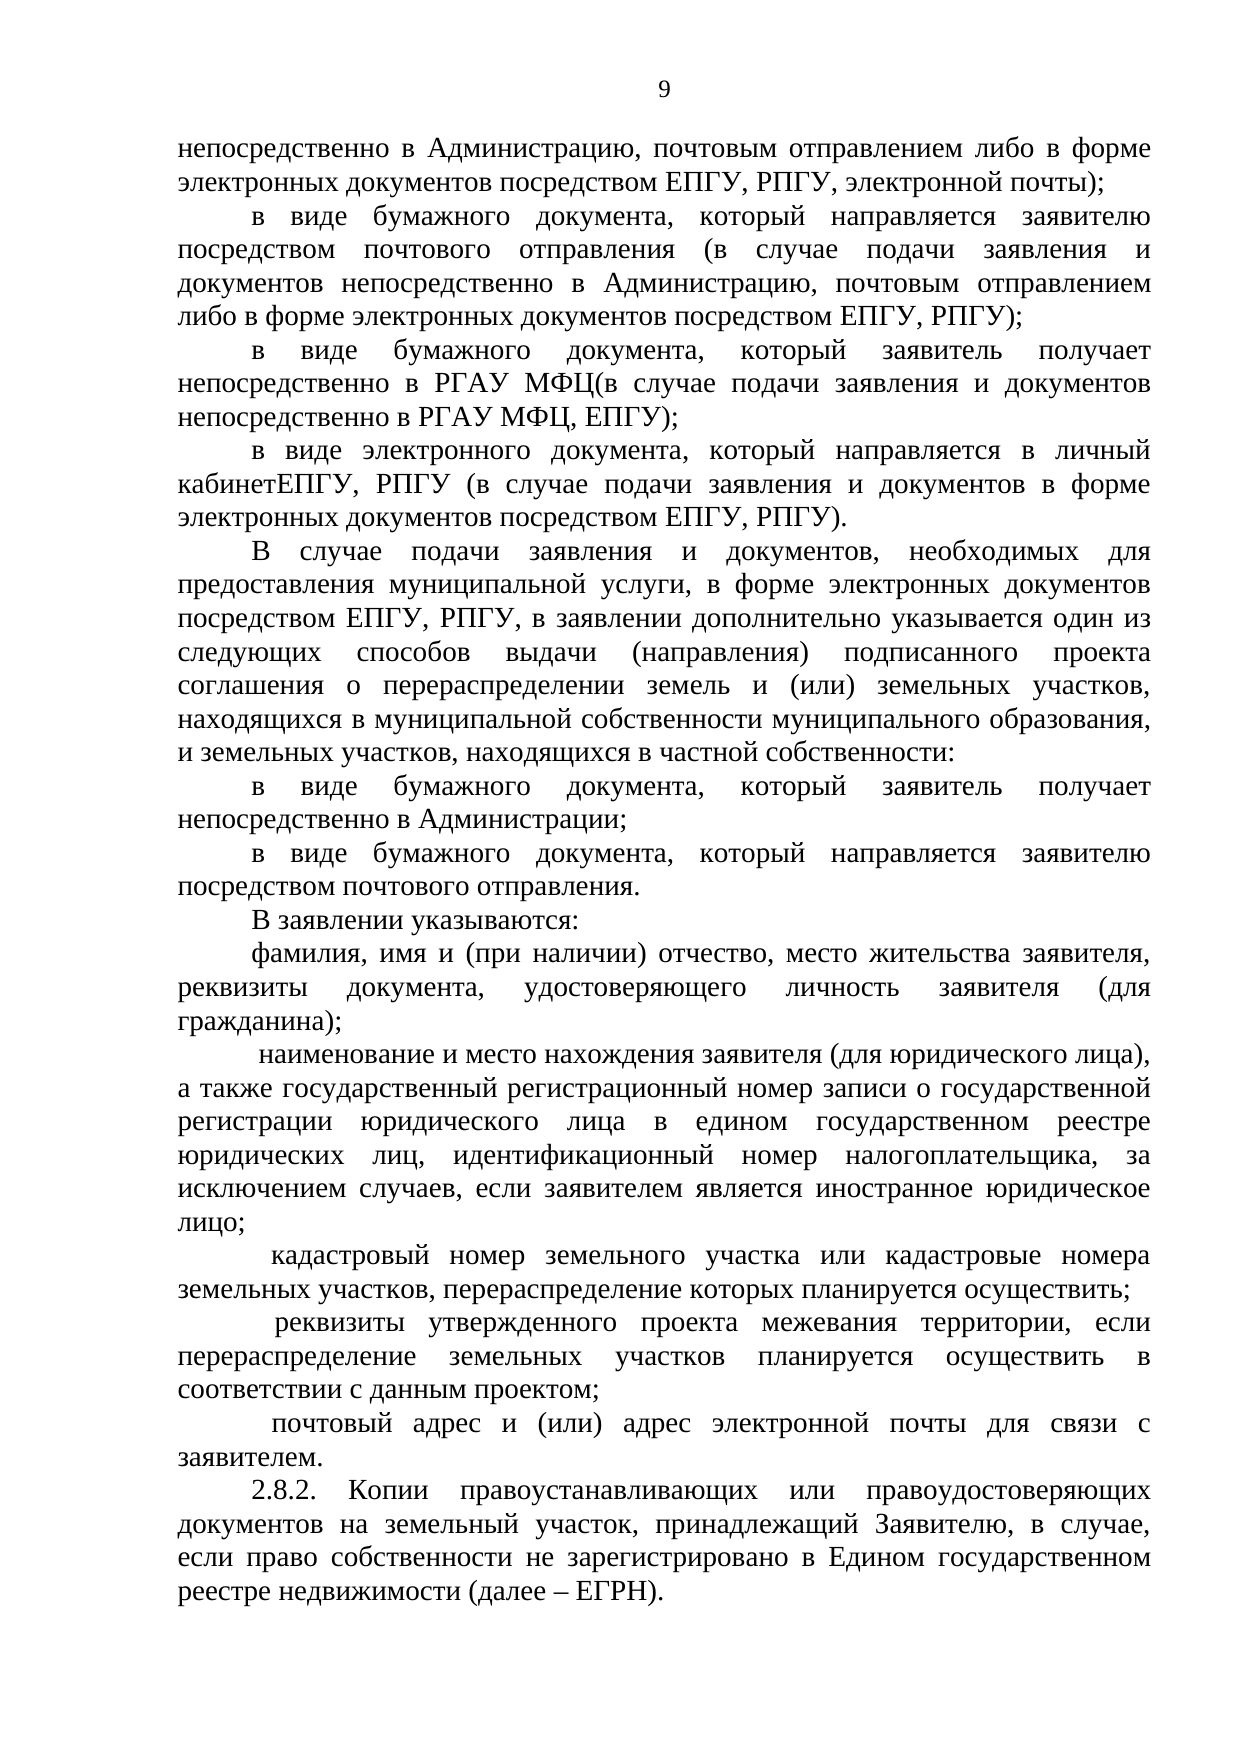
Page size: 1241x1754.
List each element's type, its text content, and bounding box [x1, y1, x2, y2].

text в виде бумажного документа, который направляется заявителю посредством почтового отправления (в случае подачи заявления и документов непосредственно в Администрацию, почтовым отправлением либо в форме электронных документов посредством ЕПГУ, РПГУ); [177, 198, 1152, 332]
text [177, 131, 1152, 198]
text в виде электронного документа, который направляется в личный кабинетЕПГУ, РПГУ (в случае подачи заявления и документов в форме электронных документов посредством ЕПГУ, РПГУ). [177, 432, 1152, 533]
text в виде бумажного документа, который заявитель получает непосредственно в РГАУ МФЦ(в случае подачи заявления и документов непосредственно в РГАУ МФЦ, ЕПГУ); [177, 332, 1152, 432]
text почтовый адрес и (или) адрес электронной почты для связи с заявителем. [177, 1405, 1152, 1472]
text наименование и место нахождения заявителя (для юридического лица), а также государственный регистрационный номер записи о государственной регистрации юридического лица в едином государственном реестре юридических лиц, идентификационный номер налогоплательщика, за исключением случаев, если заявителем является иностранное юридическое лицо; [177, 1036, 1152, 1237]
text В заявлении указываются: [177, 902, 1152, 936]
text 2.8.2. Копии правоустанавливающих или правоудостоверяющих документов на земельный участок, принадлежащий Заявителю, в случае, если право собственности не зарегистрировано в Едином государственном реестре недвижимости (далее – ЕГРН). [177, 1472, 1152, 1606]
text кадастровый номер земельного участка или кадастровые номера земельных участков, перераспределение которых планируется осуществить; [177, 1237, 1152, 1304]
text В случае подачи заявления и документов, необходимых для предоставления муниципальной услуги, в форме электронных документов посредством ЕПГУ, РПГУ, в заявлении дополнительно указывается один из следующих способов выдачи (направления) подписанного проекта соглашения о перераспределении земель и (или) земельных участков, находящихся в муниципальной собственности муниципального образования, и земельных участков, находящихся в частной собственности: [177, 533, 1152, 768]
text фамилия, имя и (при наличии) отчество, место жительства заявителя, реквизиты документа, удостоверяющего личность заявителя (для гражданина); [177, 936, 1152, 1036]
text в виде бумажного документа, который заявитель получает непосредственно в Администрации; [177, 768, 1152, 835]
text в виде бумажного документа, который направляется заявителю посредством почтового отправления. [177, 835, 1152, 902]
text реквизиты утвержденного проекта межевания территории, если перераспределение земельных участков планируется осуществить в соответствии с данным проектом; [177, 1304, 1152, 1405]
